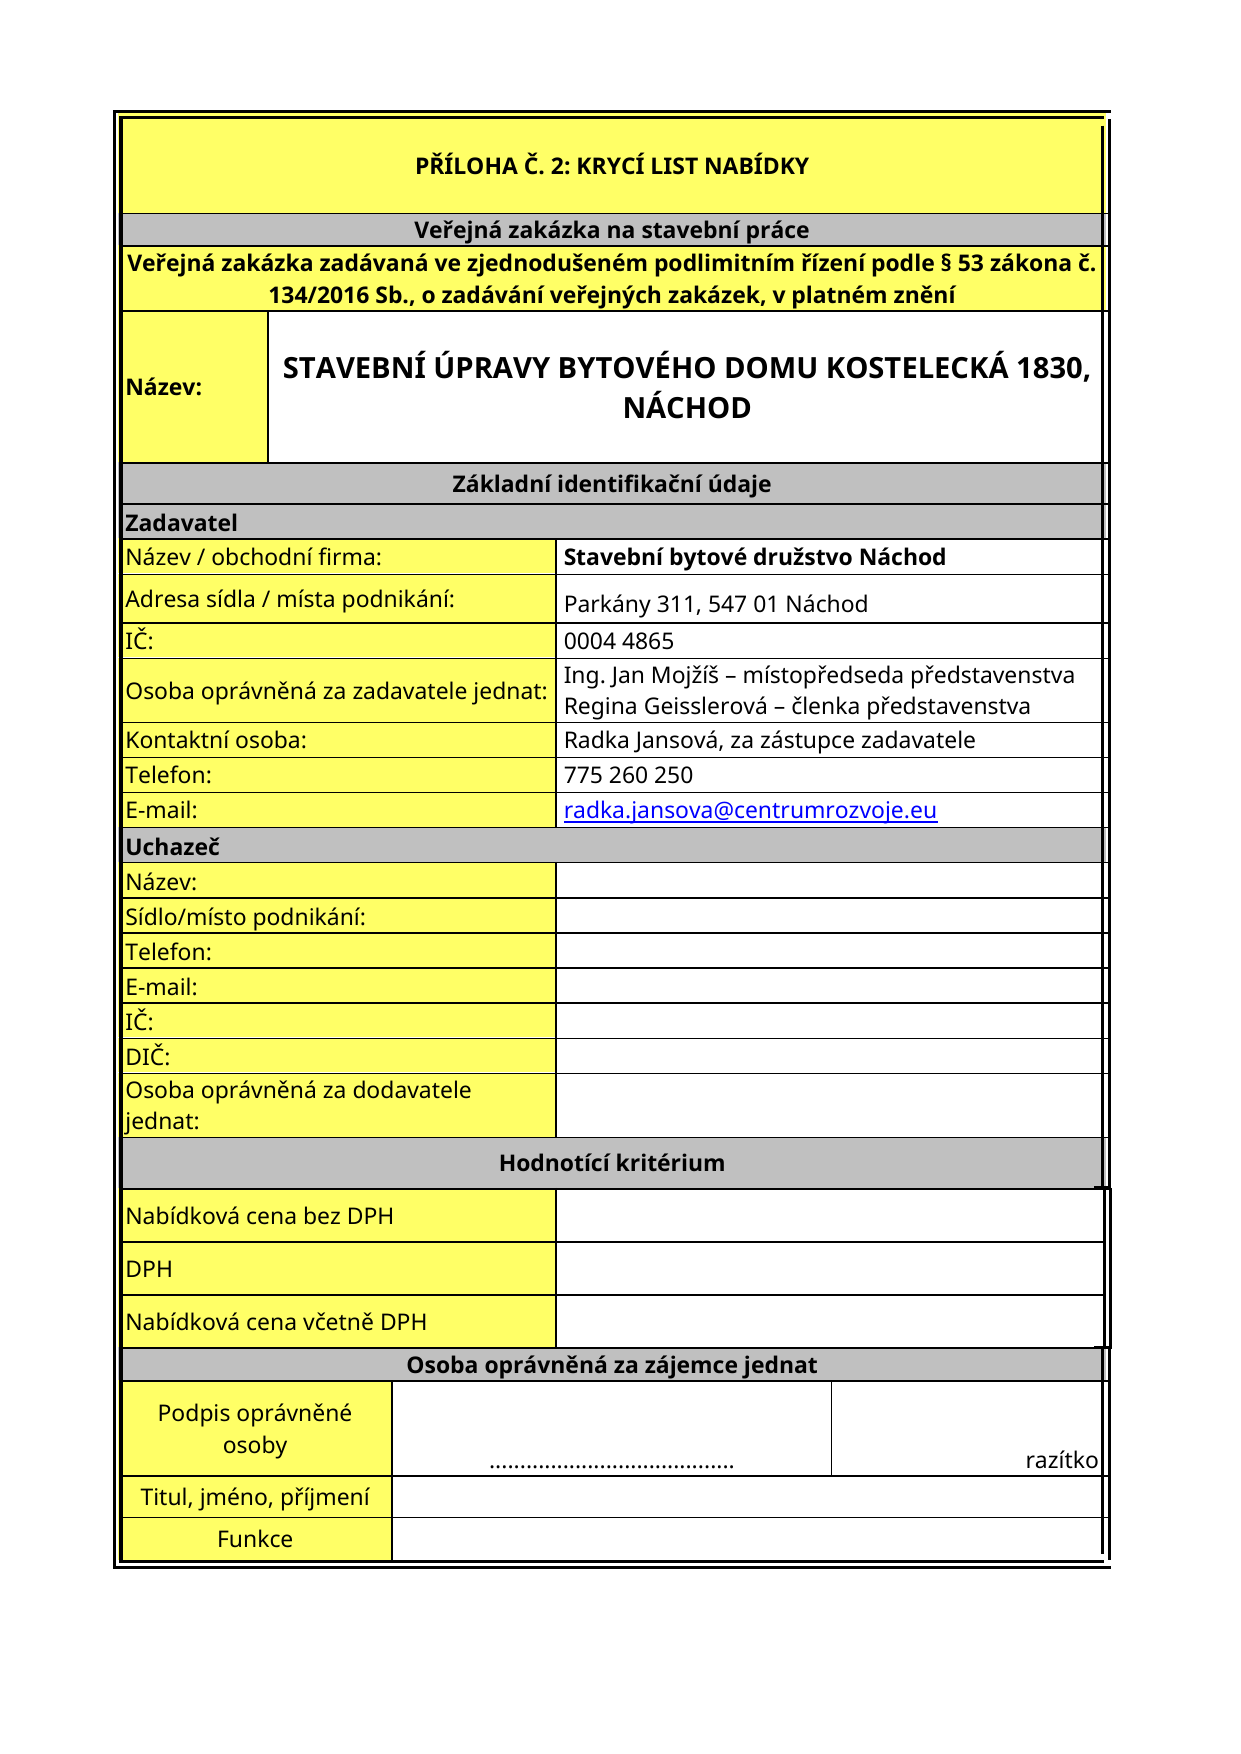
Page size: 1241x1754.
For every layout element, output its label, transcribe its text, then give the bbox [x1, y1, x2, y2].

table_cell Nabídková cena bez DPH [123, 1190, 555, 1241]
table_cell Hodnotící kritérium [123, 1138, 1101, 1188]
table_cell Adresa sídla / místa podnikání: [123, 575, 555, 622]
table_cell [557, 863, 1101, 897]
table_cell [557, 969, 1101, 1002]
table_cell Základní identifikační údaje [123, 464, 1101, 503]
table_cell Zadavatel [123, 505, 1101, 538]
table_cell Podpis oprávněné osoby [123, 1382, 391, 1475]
table_cell [557, 1039, 1101, 1072]
table_cell [393, 1477, 1101, 1516]
table_cell [557, 1004, 1101, 1037]
table_cell Telefon: [123, 934, 555, 967]
table_cell [557, 1243, 1103, 1294]
table_cell [557, 899, 1101, 932]
table_cell Veřejná zakázka zadávaná ve zjednodušeném podlimitním řízení podle § 53 zákona č. 134/2016 Sb., o zadávání veřejných zakázek, v platném znění [123, 247, 1101, 310]
table_cell Název / obchodní firma: [123, 540, 555, 573]
table_cell IČ: [123, 624, 555, 657]
table_cell Název: [123, 863, 555, 897]
table_cell ........................................ [393, 1382, 831, 1475]
table_cell 0004 4865 [557, 624, 1101, 657]
table_cell IČ: [123, 1004, 555, 1037]
table_cell [393, 1518, 1106, 1560]
table_cell E-mail: [123, 969, 555, 1002]
table_cell Parkány 311, 547 01 Náchod [557, 575, 1101, 622]
table_cell Stavební bytové družstvo Náchod [557, 540, 1101, 573]
table_cell [557, 934, 1101, 967]
table_cell DPH [123, 1243, 555, 1294]
table_cell DIČ: [123, 1039, 555, 1072]
table_cell [557, 1074, 1101, 1137]
table_cell Název: [123, 312, 267, 462]
table_cell Kontaktní osoba: [123, 723, 555, 757]
table_cell Sídlo/místo podnikání: [123, 899, 555, 932]
table_cell Nabídková cena včetně DPH [123, 1296, 555, 1347]
table_header PŘÍLOHA Č. 2: KRYCÍ LIST NABÍDKY [118, 113, 1106, 213]
table_cell Osoba oprávněná za zájemce jednat [123, 1349, 1101, 1380]
table_cell 775 260 250 [557, 758, 1101, 792]
table_cell razítko [832, 1382, 1101, 1475]
table_cell Titul, jméno, příjmení [123, 1477, 391, 1516]
table_cell Uchazeč [123, 828, 1101, 862]
table_cell [557, 1296, 1103, 1347]
table_cell Funkce [123, 1518, 391, 1560]
table_cell Stavební úpravy bytového domu Kostelecká 1830, Náchod [269, 312, 1101, 462]
table_cell [557, 1190, 1103, 1241]
table_cell Ing. Jan Mojžíš – místopředseda představenstva Regina Geisslerová – členka představenstva [557, 659, 1101, 721]
table_cell Telefon: [123, 758, 555, 792]
table_cell Osoba oprávněná za dodavatele jednat: [123, 1074, 555, 1137]
table_cell Osoba oprávněná za zadavatele jednat: [123, 659, 555, 721]
table_cell Radka Jansová, za zástupce zadavatele [557, 723, 1101, 757]
table_cell radka.jansova@centrumrozvoje.eu [557, 793, 1101, 827]
table_cell E-mail: [123, 793, 555, 827]
table_cell Veřejná zakázka na stavební práce [123, 214, 1101, 245]
